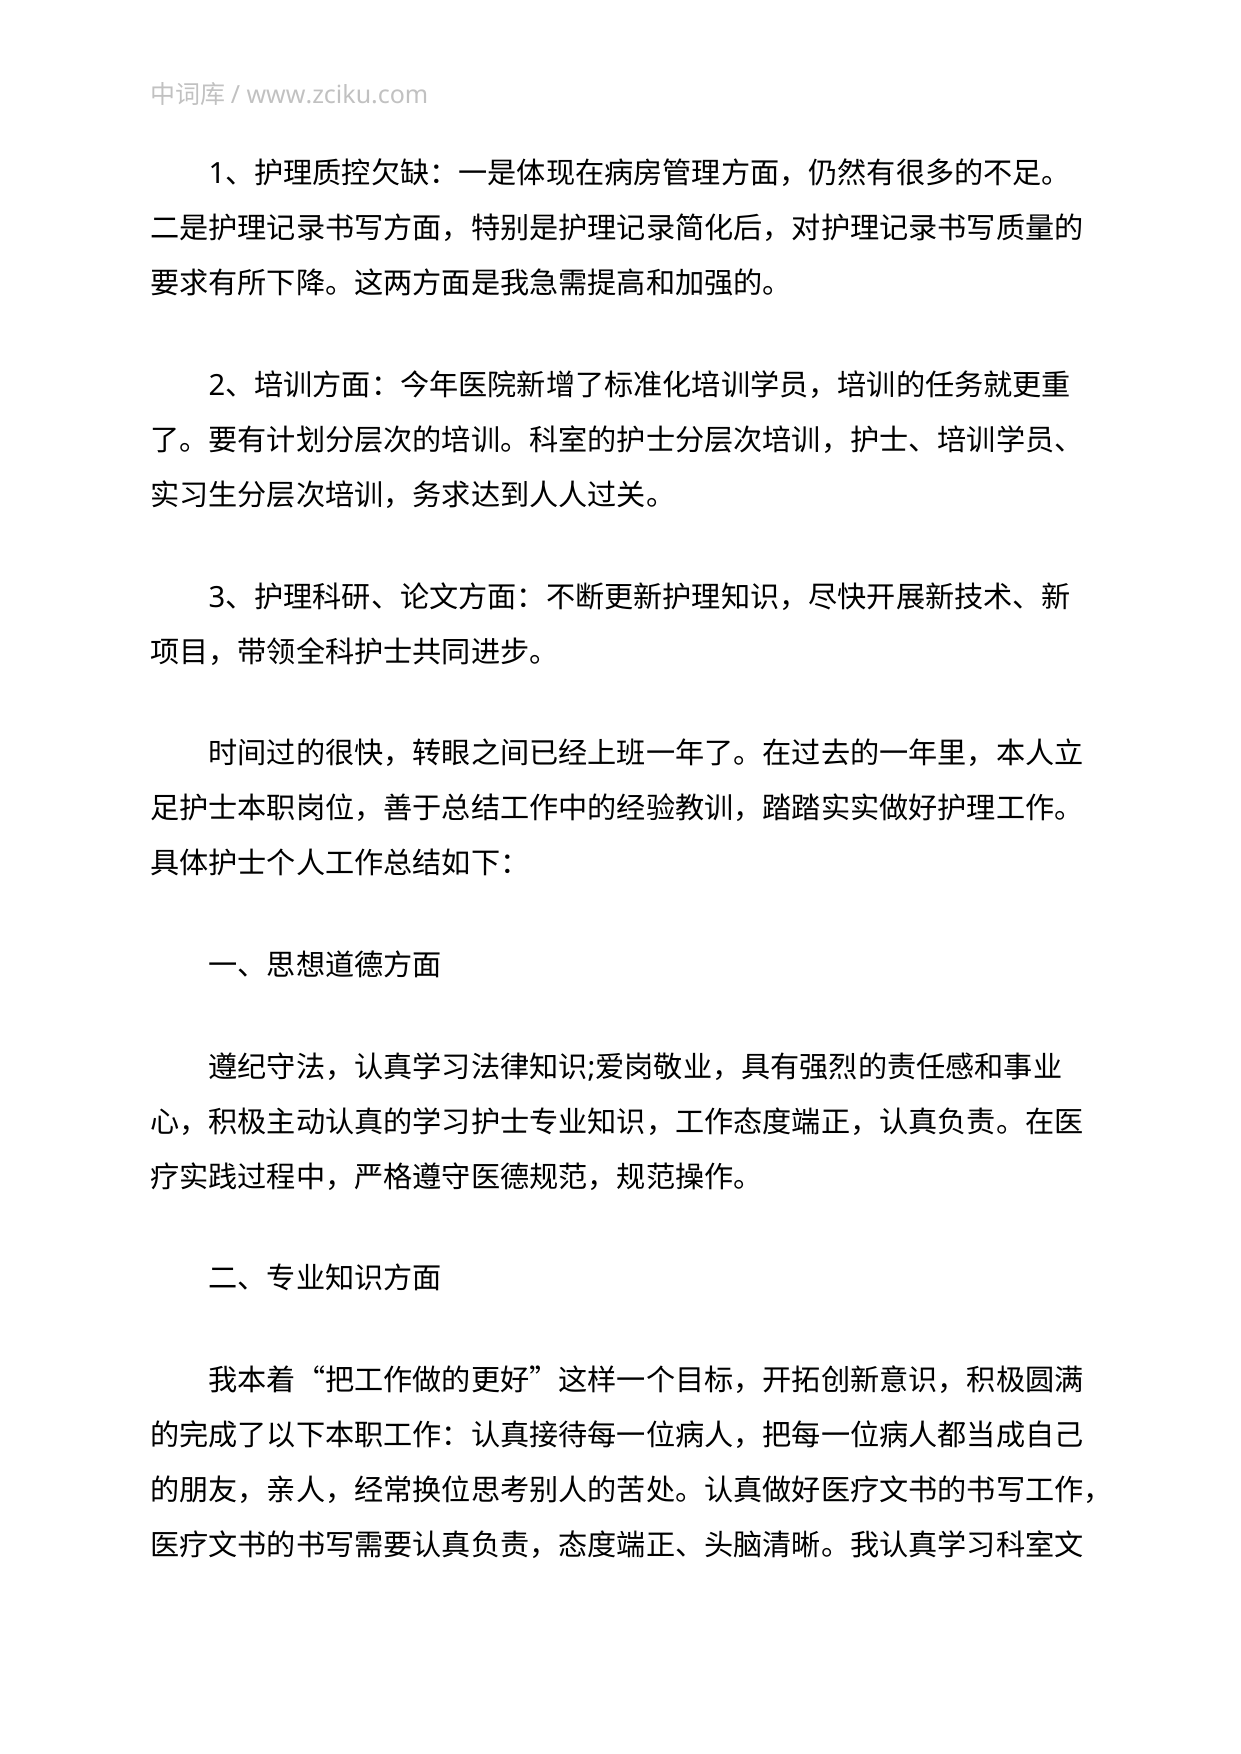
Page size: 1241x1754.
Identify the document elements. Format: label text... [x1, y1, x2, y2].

text 一、思想道德方面 [150, 942, 1090, 984]
text 2、培训方面：今年医院新增了标准化培训学员，培训的任务就更重了。要有计划分层次的培训。科室的护士分层次培训，护士、培训学员、实习生分层次培训，务求达到人人过关。 [150, 362, 1090, 514]
text 1、护理质控欠缺：一是体现在病房管理方面，仍然有很多的不足。二是护理记录书写方面，特别是护理记录简化后，对护理记录书写质量的要求有所下降。这两方面是我急需提高和加强的。 [150, 150, 1090, 302]
text 3、护理科研、论文方面：不断更新护理知识，尽快开展新技术、新项目，带领全科护士共同进步。 [150, 573, 1090, 671]
text 时间过的很快，转眼之间已经上班一年了。在过去的一年里，本人立足护士本职岗位，善于总结工作中的经验教训，踏踏实实做好护理工作。具体护士个人工作总结如下： [150, 730, 1090, 882]
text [150, 1357, 1090, 1564]
text 遵纪守法，认真学习法律知识;爱岗敬业，具有强烈的责任感和事业心，积极主动认真的学习护士专业知识，工作态度端正，认真负责。在医疗实践过程中，严格遵守医德规范，规范操作。 [150, 1043, 1090, 1196]
text 二、专业知识方面 [150, 1255, 1090, 1297]
